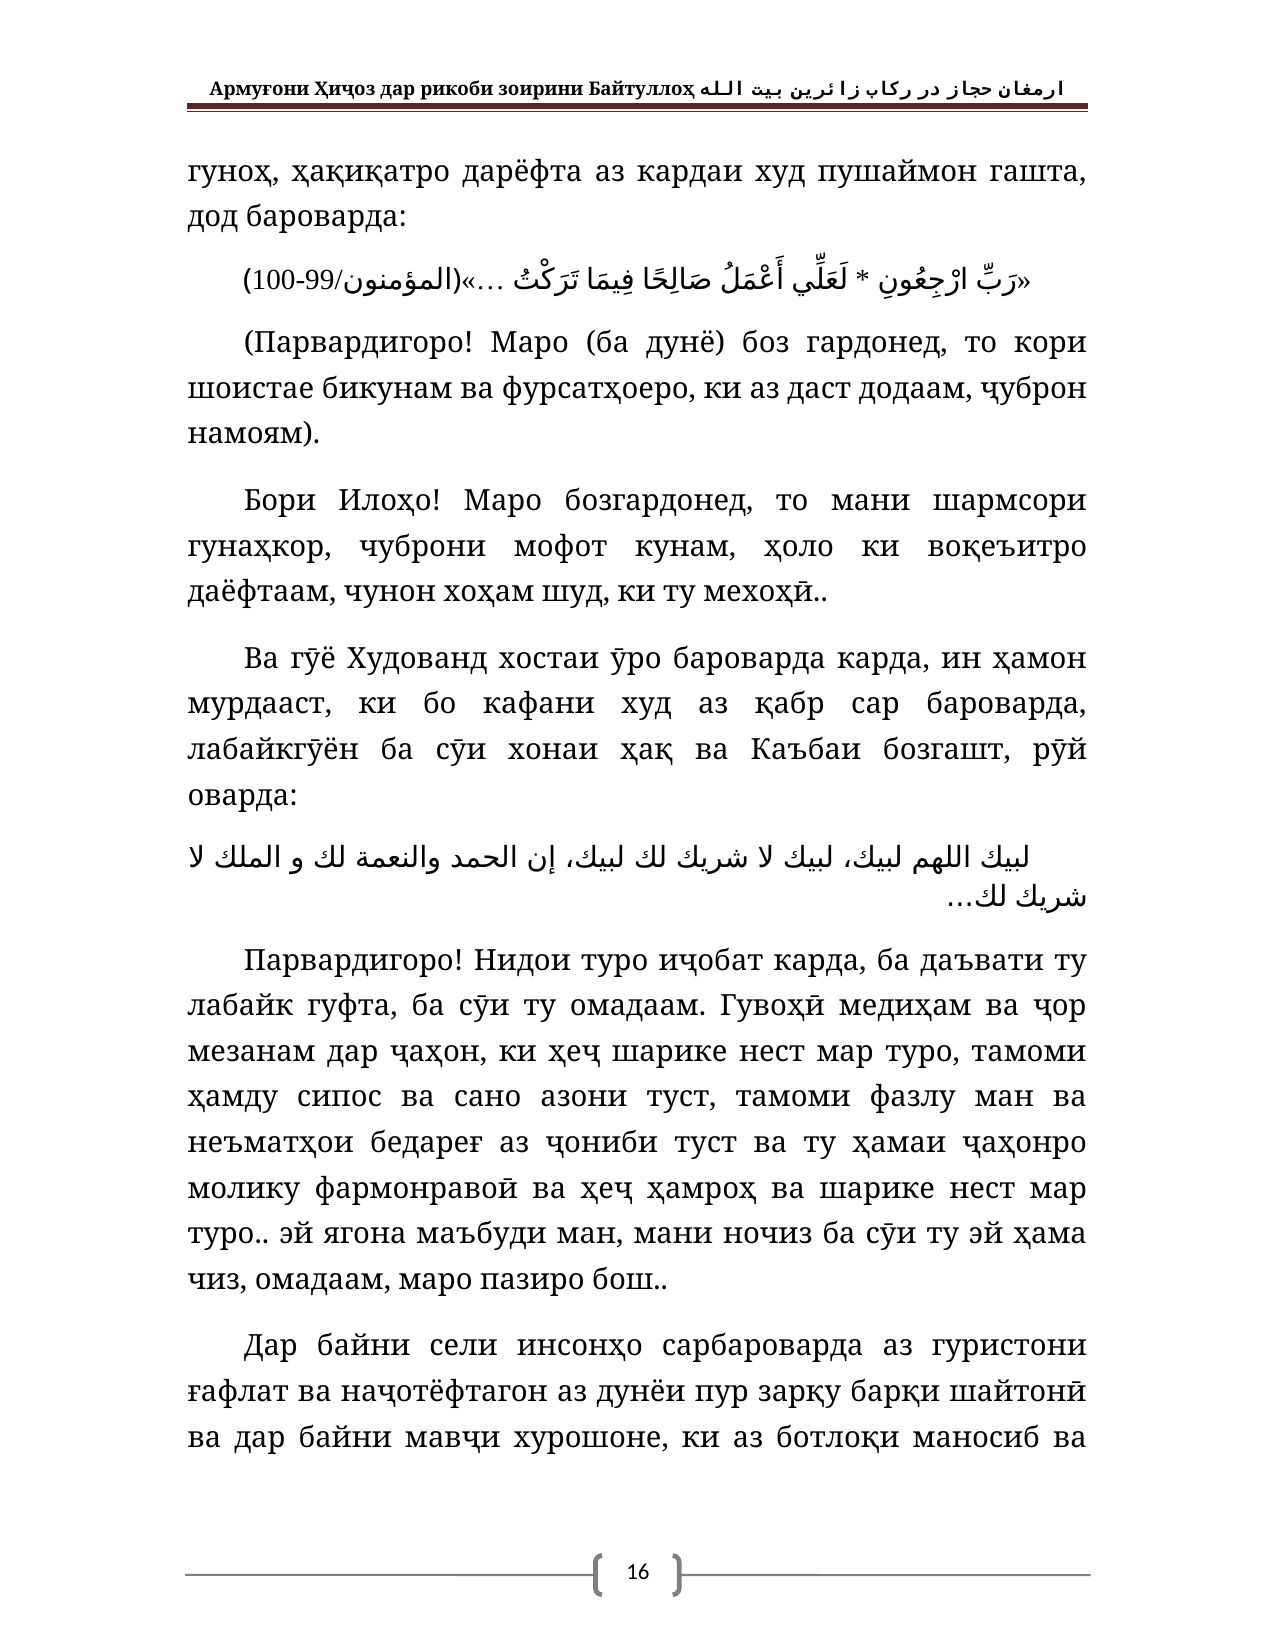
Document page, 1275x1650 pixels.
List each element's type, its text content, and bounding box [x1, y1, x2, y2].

text لبيك اللهم لبيك، لبيك لا شريك لك لبيك، إن الحمد والنعمة لك و الملك لا شريك لك... [187, 840, 1088, 913]
text «رَبِّ ارْجِعُونِ * لَعَلِّي أَعْمَلُ صَالِحًا فِيمَا تَرَكْتُ …»﴿المؤمنون/99-100﴾ [187, 262, 1088, 296]
text Бори Илоҳо! Маро бозгардонед, то мани шармсори гунаҳкор, чуброни мофот кунам, ҳоло ки воқеъитро даёфтаам, чунон хоҳам шуд, ки ту мехоҳӣ.. [187, 479, 1088, 610]
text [187, 150, 1088, 235]
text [187, 1325, 1088, 1456]
text Парвардигоро! Нидои туро иҷобат карда, ба даъвати ту лабайк гуфта, ба сӯи ту омадаам. Гувоҳӣ медиҳам ва ҷор мезанам дар ҷаҳон, ки ҳеҷ шарике нест мар туро, тамоми ҳамду сипос ва сано азони туст, тамоми фазлу ман ва неъматҳои бедареғ аз ҷониби туст ва ту ҳамаи ҷаҳонро молику фармонравоӣ ва ҳеҷ ҳамроҳ ва шарике нест мар туро.. эй ягона маъбуди ман, мани ночиз ба сӯи ту эй ҳама чиз, омадаам, маро пазиро бош.. [187, 939, 1088, 1298]
text (Парвардигоро! Маро (ба дунё) боз гардонед, то кори шоистае бикунам ва фурсатҳоеро, ки аз даст додаам, ҷуброн намоям). [187, 321, 1088, 452]
text Ва гӯё Худованд хостаи ӯро бароварда карда, ин ҳамон мурдааст, ки бо кафани худ аз қабр сар бароварда, лабайкгӯён ба сӯи хонаи ҳақ ва Каъбаи бозгашт, рӯй оварда: [187, 637, 1088, 813]
